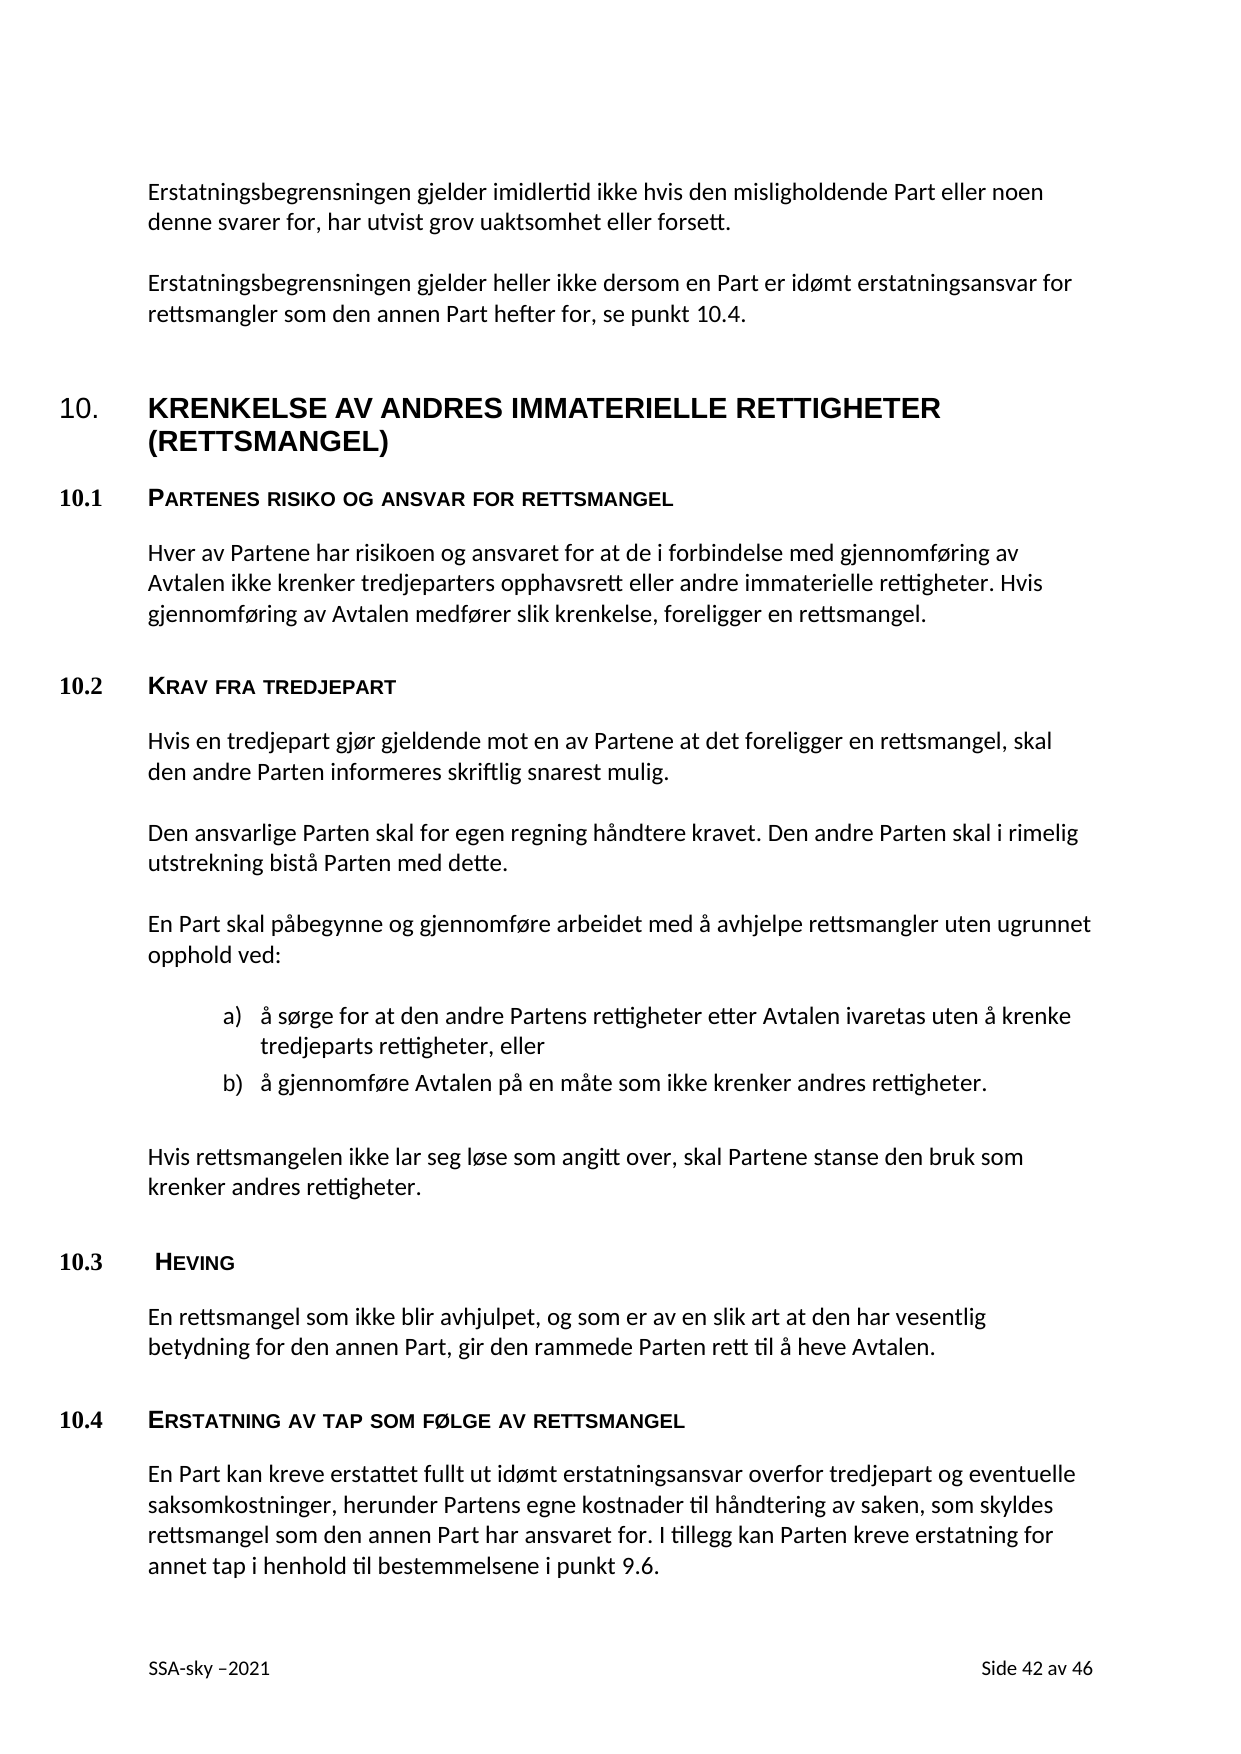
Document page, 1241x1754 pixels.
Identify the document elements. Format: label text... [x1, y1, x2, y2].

subtitle Heving [59, 1247, 1093, 1276]
text En rettsmangel som ikke blir avhjulpet, og som er av en slik art at den har vesentlig betydning for den annen Part, gir den rammede Parten rett til å heve Avtalen. [148, 1301, 1093, 1362]
text Erstatningsbegrensningen gjelder heller ikke dersom en Part er idømt erstatningsansvar for rettsmangler som den annen Part hefter for, se punkt 10.4. [148, 267, 1093, 328]
subtitle Krav fra tredjepart [59, 671, 1093, 700]
subtitle Partenes risiko og ansvar for rettsmangel [59, 483, 1093, 512]
text En Part kan kreve erstattet fullt ut idømt erstatningsansvar overfor tredjepart og eventuelle saksomkostninger, herunder Partens egne kostnader til håndtering av saken, som skyldes rettsmangel som den annen Part har ansvaret for. I tillegg kan Parten kreve erstatning for annet tap i henhold til bestemmelsene i punkt 9.6. [148, 1458, 1093, 1581]
subtitle Erstatning av tap som følge av rettsmangel [59, 1405, 1093, 1433]
text Hver av Partene har risikoen og ansvaret for at de i forbindelse med gjennomføring av Avtalen ikke krenker tredjeparters opphavsrett eller andre immaterielle rettigheter. Hvis gjennomføring av Avtalen medfører slik krenkelse, foreligger en rettsmangel. [148, 537, 1093, 628]
list Hvis rettsmangelen ikke lar seg løse som angitt over, skal Partene stanse den bruk som krenker andres rettigheter. [148, 1141, 1093, 1202]
list å sørge for at den andre Partens rettigheter etter Avtalen ivaretas uten å krenke tredjeparts rettigheter, eller [223, 1000, 1093, 1061]
subtitle Krenkelse av andres immaterielle rettigheter (rettsmangel) [59, 391, 1093, 458]
list å gjennomføre Avtalen på en måte som ikke krenker andres rettigheter. [223, 1067, 1093, 1098]
text En Part skal påbegynne og gjennomføre arbeidet med å avhjelpe rettsmangler uten ugrunnet opphold ved: [148, 908, 1093, 969]
text Hvis en tredjepart gjør gjeldende mot en av Partene at det foreligger en rettsmangel, skal den andre Parten informeres skriftlig snarest mulig. [148, 725, 1093, 786]
text Erstatningsbegrensningen gjelder imidlertid ikke hvis den misligholdende Part eller noen denne svarer for, har utvist grov uaktsomhet eller forsett. [148, 176, 1093, 237]
text Den ansvarlige Parten skal for egen regning håndtere kravet. Den andre Parten skal i rimelig utstrekning bistå Parten med dette. [148, 817, 1093, 878]
